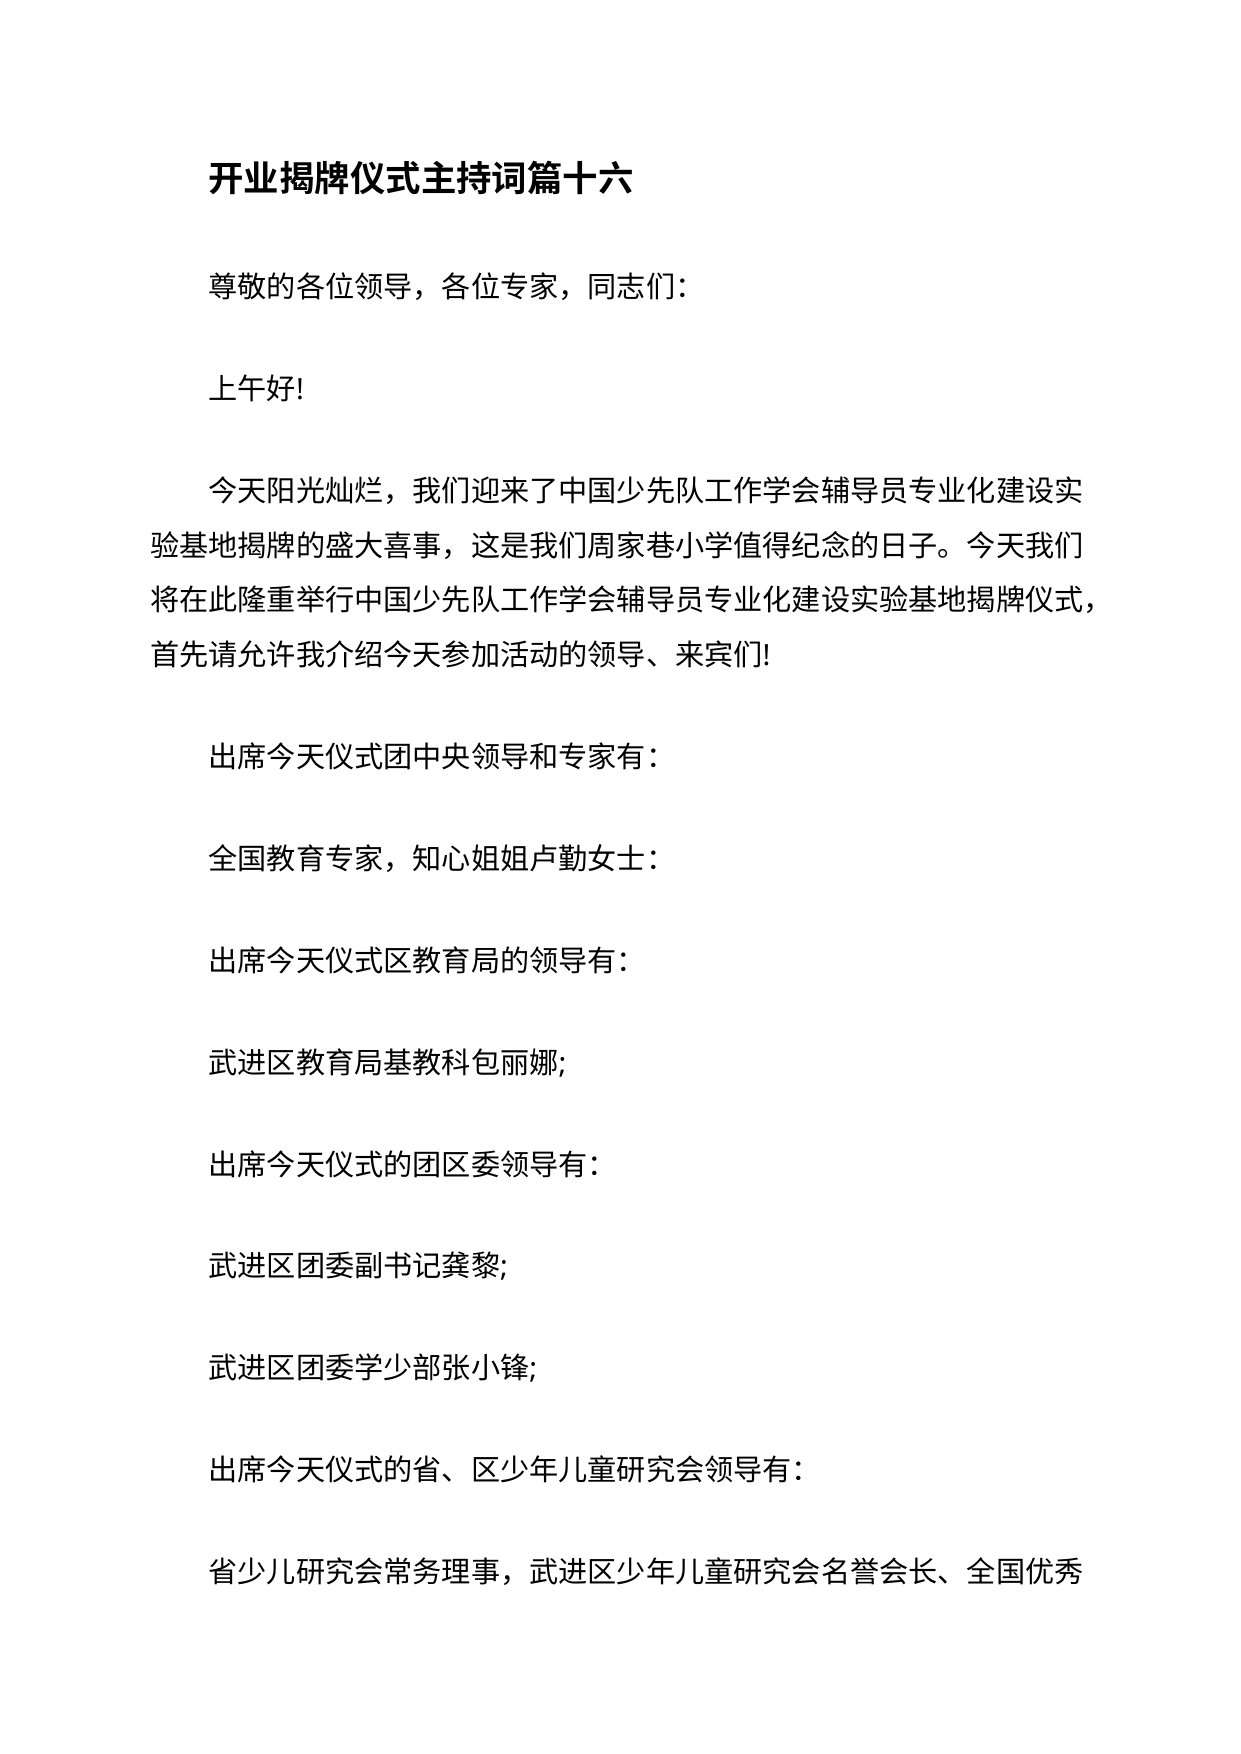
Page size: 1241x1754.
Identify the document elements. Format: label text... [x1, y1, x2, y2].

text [150, 1549, 1090, 1591]
text 出席今天仪式的团区委领导有： [150, 1141, 1090, 1183]
text 武进区教育局基教科包丽娜; [150, 1039, 1090, 1082]
text 开业揭牌仪式主持词篇十六 [150, 150, 1090, 201]
text 出席今天仪式区教育局的领导有： [150, 937, 1090, 980]
text 上午好! [150, 365, 1090, 408]
text 出席今天仪式团中央领导和专家有： [150, 734, 1090, 776]
text 武进区团委副书记龚黎; [150, 1243, 1090, 1285]
text 武进区团委学少部张小锋; [150, 1345, 1090, 1387]
text 尊敬的各位领导，各位专家，同志们： [150, 263, 1090, 306]
text 全国教育专家，知心姐姐卢勤女士： [150, 836, 1090, 878]
text 出席今天仪式的省、区少年儿童研究会领导有： [150, 1447, 1090, 1489]
text 今天阳光灿烂，我们迎来了中国少先队工作学会辅导员专业化建设实验基地揭牌的盛大喜事，这是我们周家巷小学值得纪念的日子。今天我们将在此隆重举行中国少先队工作学会辅导员专业化建设实验基地揭牌仪式，首先请允许我介绍今天参加活动的领导、来宾们! [150, 467, 1090, 674]
